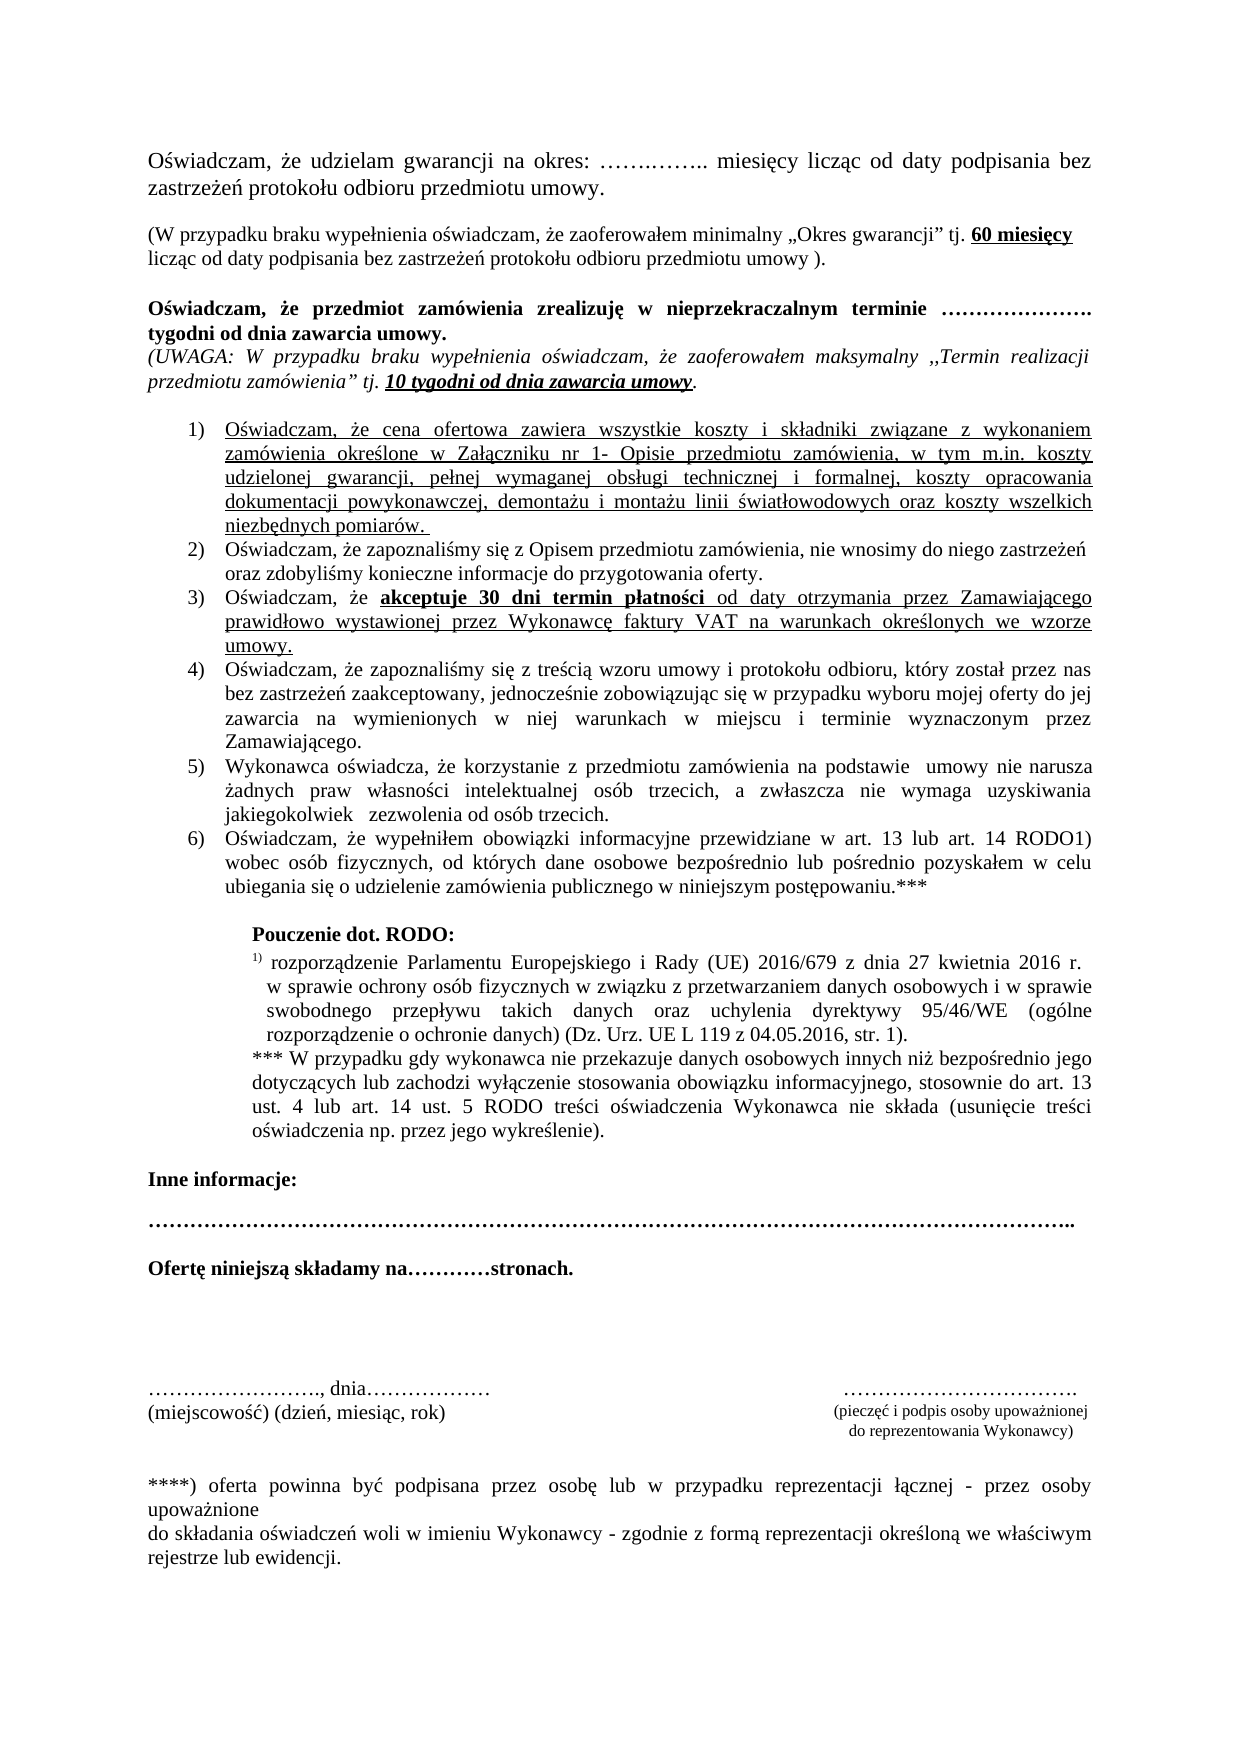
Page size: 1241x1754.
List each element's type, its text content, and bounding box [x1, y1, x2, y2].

text (miejscowość) (dzień, miesiąc, rok) [148, 1400, 1093, 1424]
text …………………………………………………………………………………………………………………….. [148, 1208, 1093, 1232]
list Oświadczam, że cena ofertowa zawiera wszystkie koszty i składniki związane z wykonaniem zamówienia określone w Załączniku nr 1- Opisie przedmiotu zamówienia, w tym m.in. koszty udzielonej gwarancji, pełnej wymaganej obsługi technicznej i formalnej, koszty opracowania dokumentacji powykonawczej, demontażu i montażu linii światłowodowych oraz koszty wszelkich niezbędnych pomiarów. [187, 417, 1093, 537]
text Inne informacje: [148, 1167, 1093, 1191]
text 1) rozporządzenie Parlamentu Europejskiego i Rady (UE) 2016/679 z dnia 27 kwietnia 2016 r. w sprawie ochrony osób fizycznych w związku z przetwarzaniem danych osobowych i w sprawie swobodnego przepływu takich danych oraz uchylenia dyrektywy 95/46/WE (ogólne rozporządzenie o ochronie danych) (Dz. Urz. UE L 119 z 04.05.2016, str. 1). [252, 949, 1093, 1046]
list Oświadczam, że wypełniłem obowiązki informacyjne przewidziane w art. 13 lub art. 14 RODO1) wobec osób fizycznych, od których dane osobowe bezpośrednio lub pośrednio pozyskałem w celu ubiegania się o udzielenie zamówienia publicznego w niniejszym postępowaniu.*** [187, 826, 1093, 898]
text ……………………., dnia……………… ……………………………. [148, 1376, 1093, 1400]
text Oświadczam, że udzielam gwarancji na okres: …….…….. miesięcy licząc od daty podpisania bez zastrzeżeń protokołu odbioru przedmiotu umowy. [148, 148, 1093, 200]
text ****) oferta powinna być podpisana przez osobę lub w przypadku reprezentacji łącznej - przez osoby upoważnione do składania oświadczeń woli w imieniu Wykonawcy - zgodnie z formą reprezentacji określoną we właściwym rejestrze lub ewidencji. [148, 1472, 1093, 1569]
text (W przypadku braku wypełnienia oświadczam, że zaoferowałem minimalny „Okres gwarancji” tj. 60 miesięcy licząc od daty podpisania bez zastrzeżeń protokołu odbioru przedmiotu umowy ). [148, 222, 1093, 270]
text (UWAGA: W przypadku braku wypełnienia oświadczam, że zaoferowałem maksymalny ,,Termin realizacji przedmiotu zamówienia” tj. 10 tygodni od dnia zawarcia umowy. [148, 344, 1093, 393]
text Pouczenie dot. RODO: [252, 922, 1093, 946]
text Ofertę niniejszą składamy na…………stronach. [148, 1256, 1093, 1280]
list Oświadczam, że zapoznaliśmy się z treścią wzoru umowy i protokołu odbioru, który został przez nas bez zastrzeżeń zaakceptowany, jednocześnie zobowiązując się w przypadku wyboru mojej oferty do jej zawarcia na wymienionych w niej warunkach w miejscu i terminie wyznaczonym przez Zamawiającego. [187, 657, 1093, 753]
list Wykonawca oświadcza, że korzystanie z przedmiotu zamówienia na podstawie umowy nie narusza żadnych praw własności intelektualnej osób trzecich, a zwłaszcza nie wymaga uzyskiwania jakiegokolwiek zezwolenia od osób trzecich. [187, 753, 1093, 826]
text Oświadczam, że przedmiot zamówienia zrealizuję w nieprzekraczalnym terminie …………………. tygodni od dnia zawarcia umowy. [148, 296, 1093, 344]
list Oświadczam, że zapoznaliśmy się z Opisem przedmiotu zamówienia, nie wnosimy do niego zastrzeżeń oraz zdobyliśmy konieczne informacje do przygotowania oferty. [187, 537, 1093, 585]
text *** W przypadku gdy wykonawca nie przekazuje danych osobowych innych niż bezpośrednio jego dotyczących lub zachodzi wyłączenie stosowania obowiązku informacyjnego, stosownie do art. 13 ust. 4 lub art. 14 ust. 5 RODO treści oświadczenia Wykonawca nie składa (usunięcie treści oświadczenia np. przez jego wykreślenie). [252, 1046, 1093, 1142]
list Oświadczam, że akceptuje 30 dni termin płatności od daty otrzymania przez Zamawiającego prawidłowo wystawionej przez Wykonawcę faktury VAT na warunkach określonych we wzorze umowy. [187, 585, 1093, 657]
